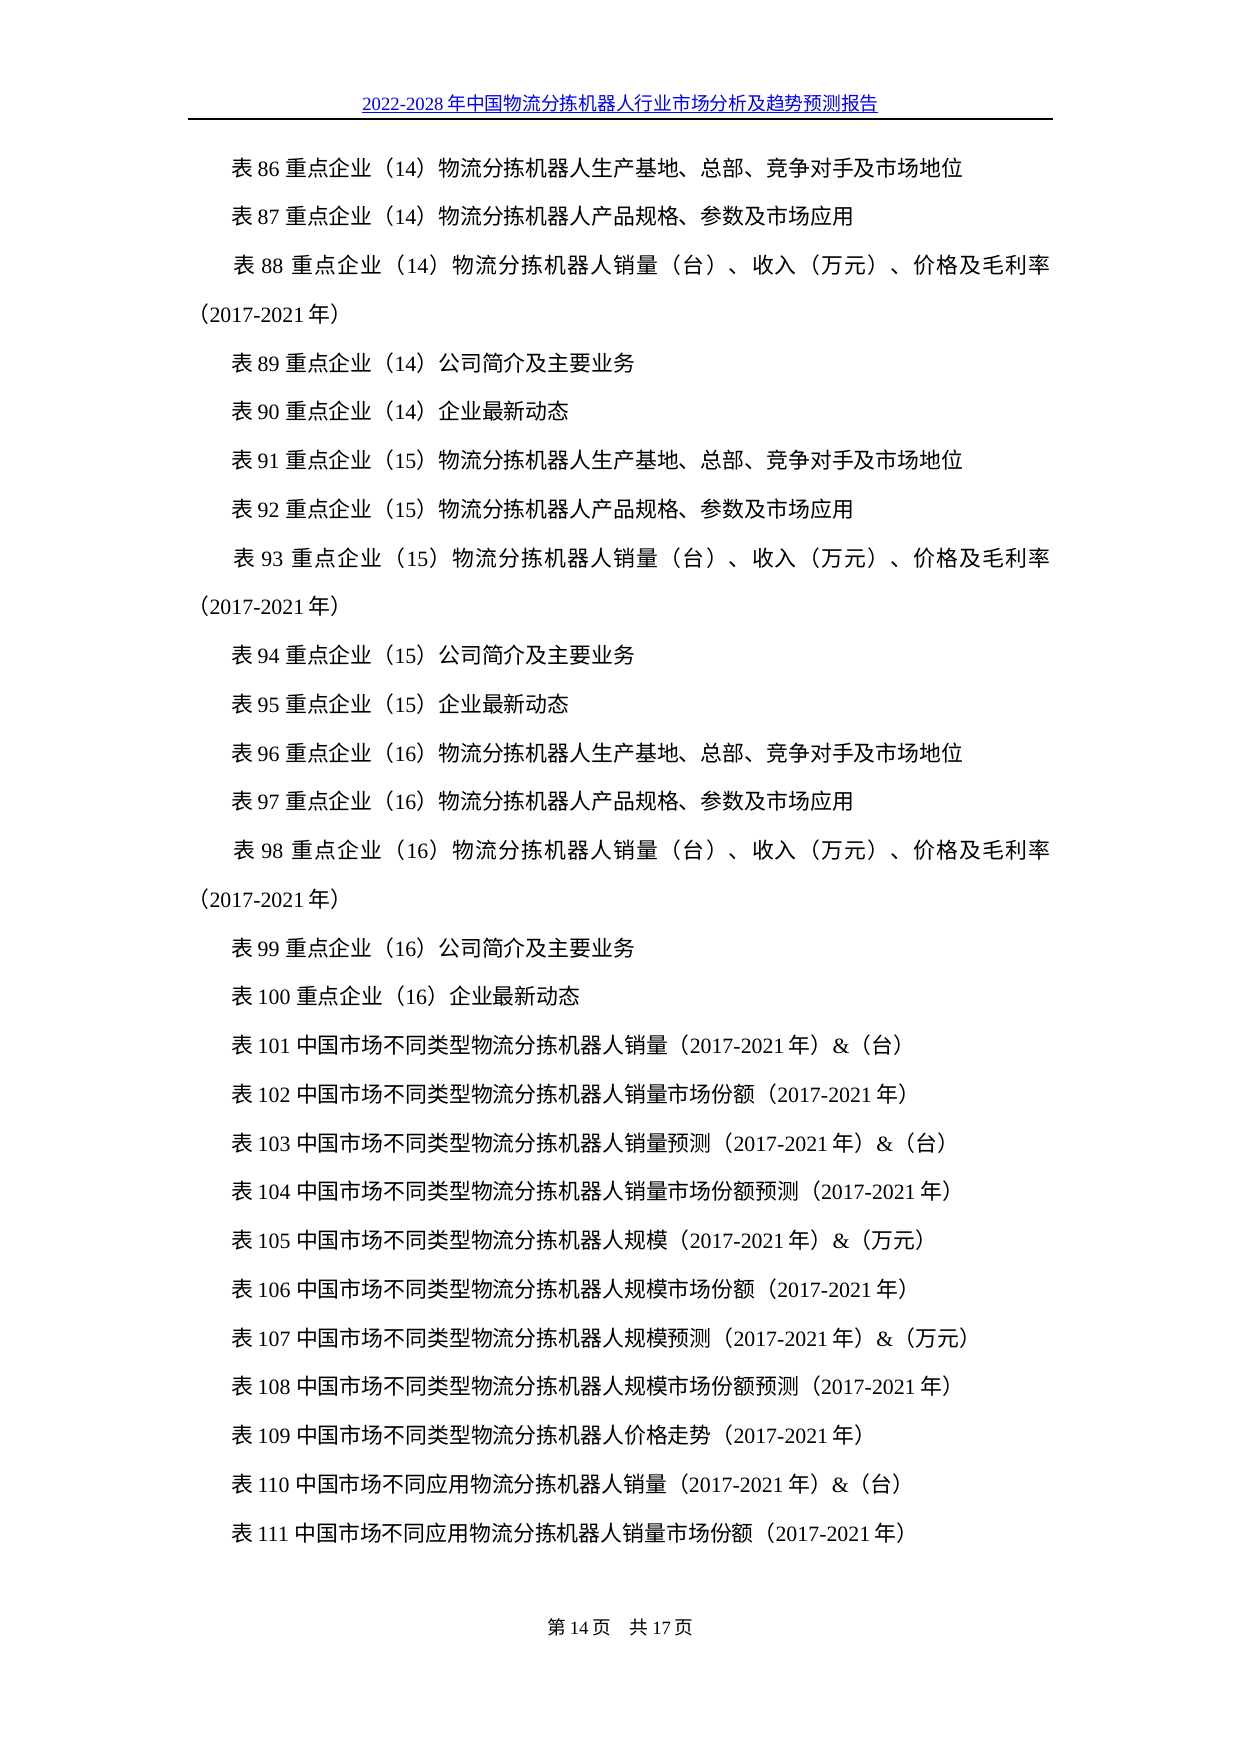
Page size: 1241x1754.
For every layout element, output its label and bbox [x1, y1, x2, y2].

text [187, 150, 1053, 1548]
